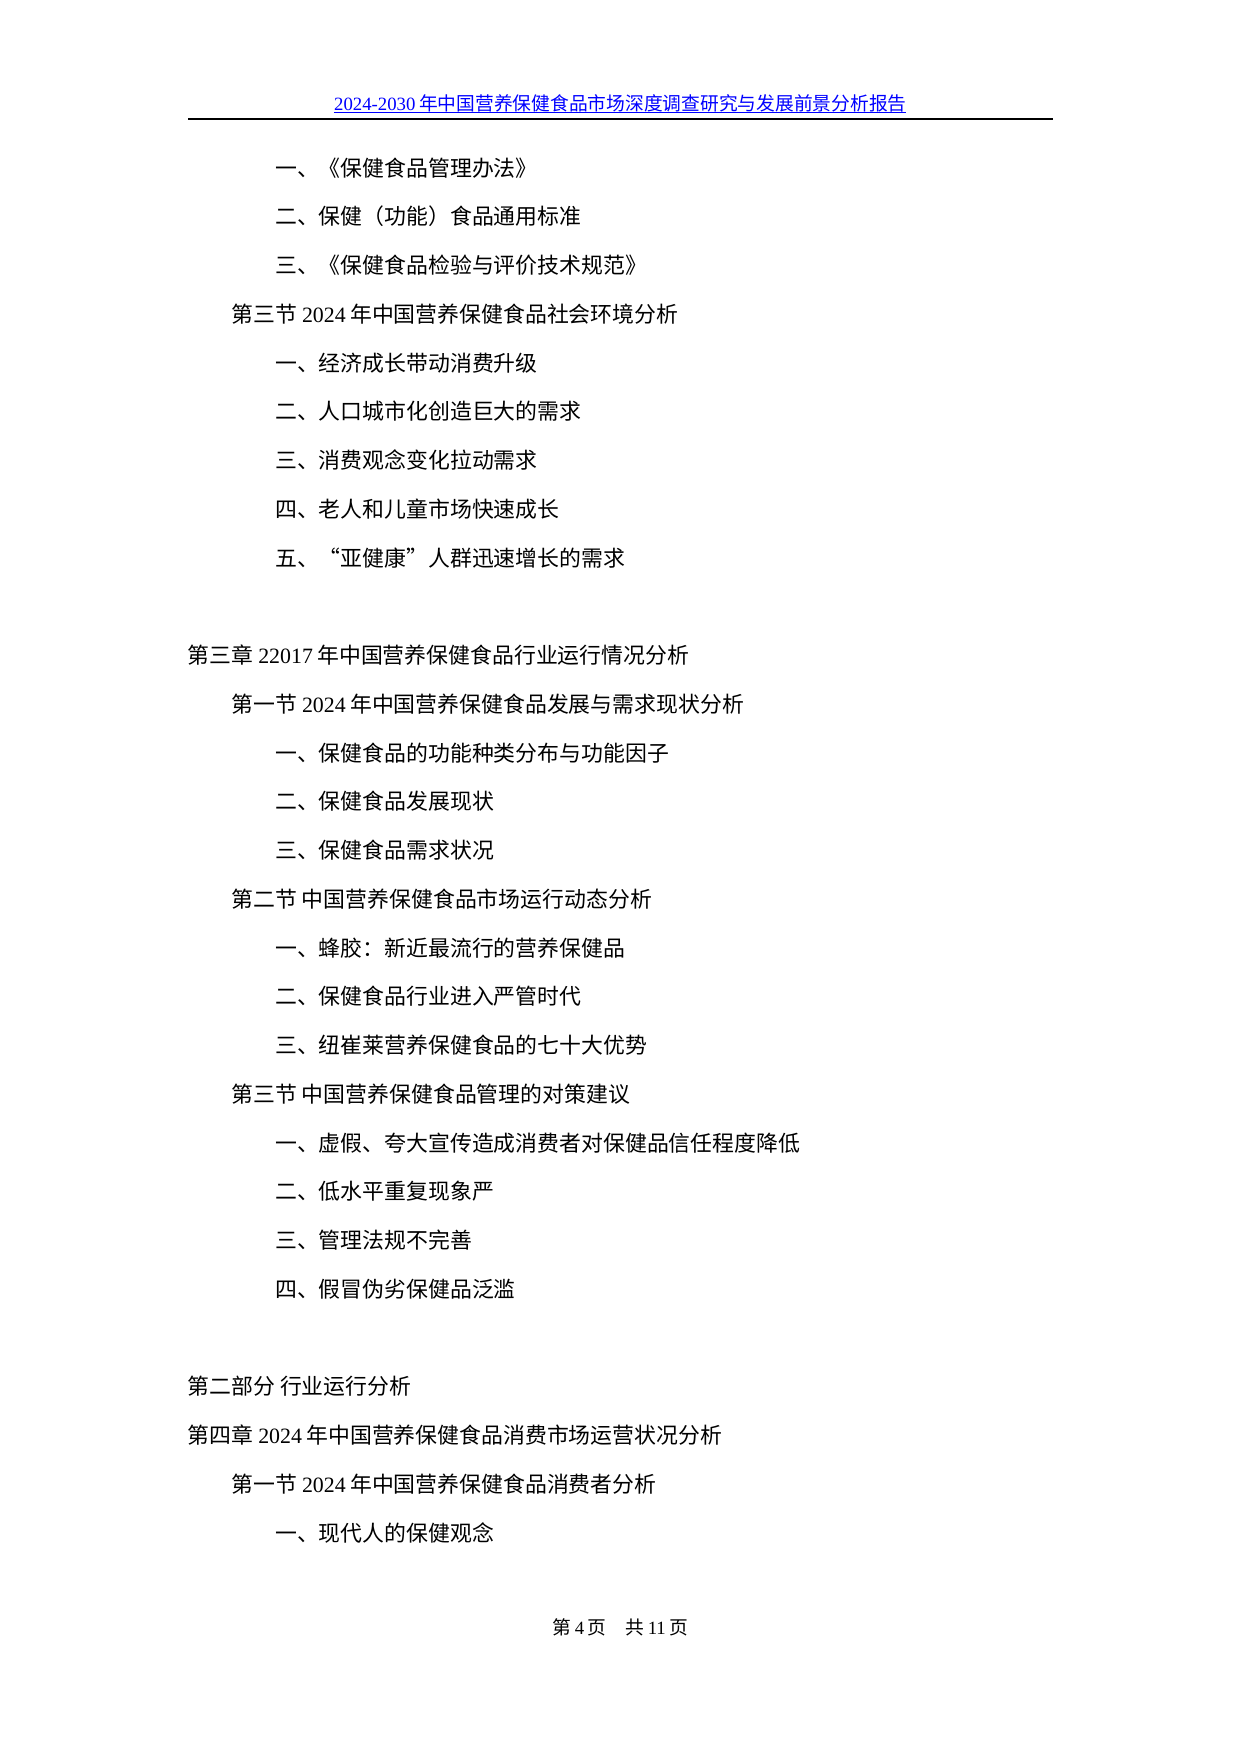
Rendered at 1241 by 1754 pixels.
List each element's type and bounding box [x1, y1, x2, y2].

text [187, 150, 1053, 1548]
